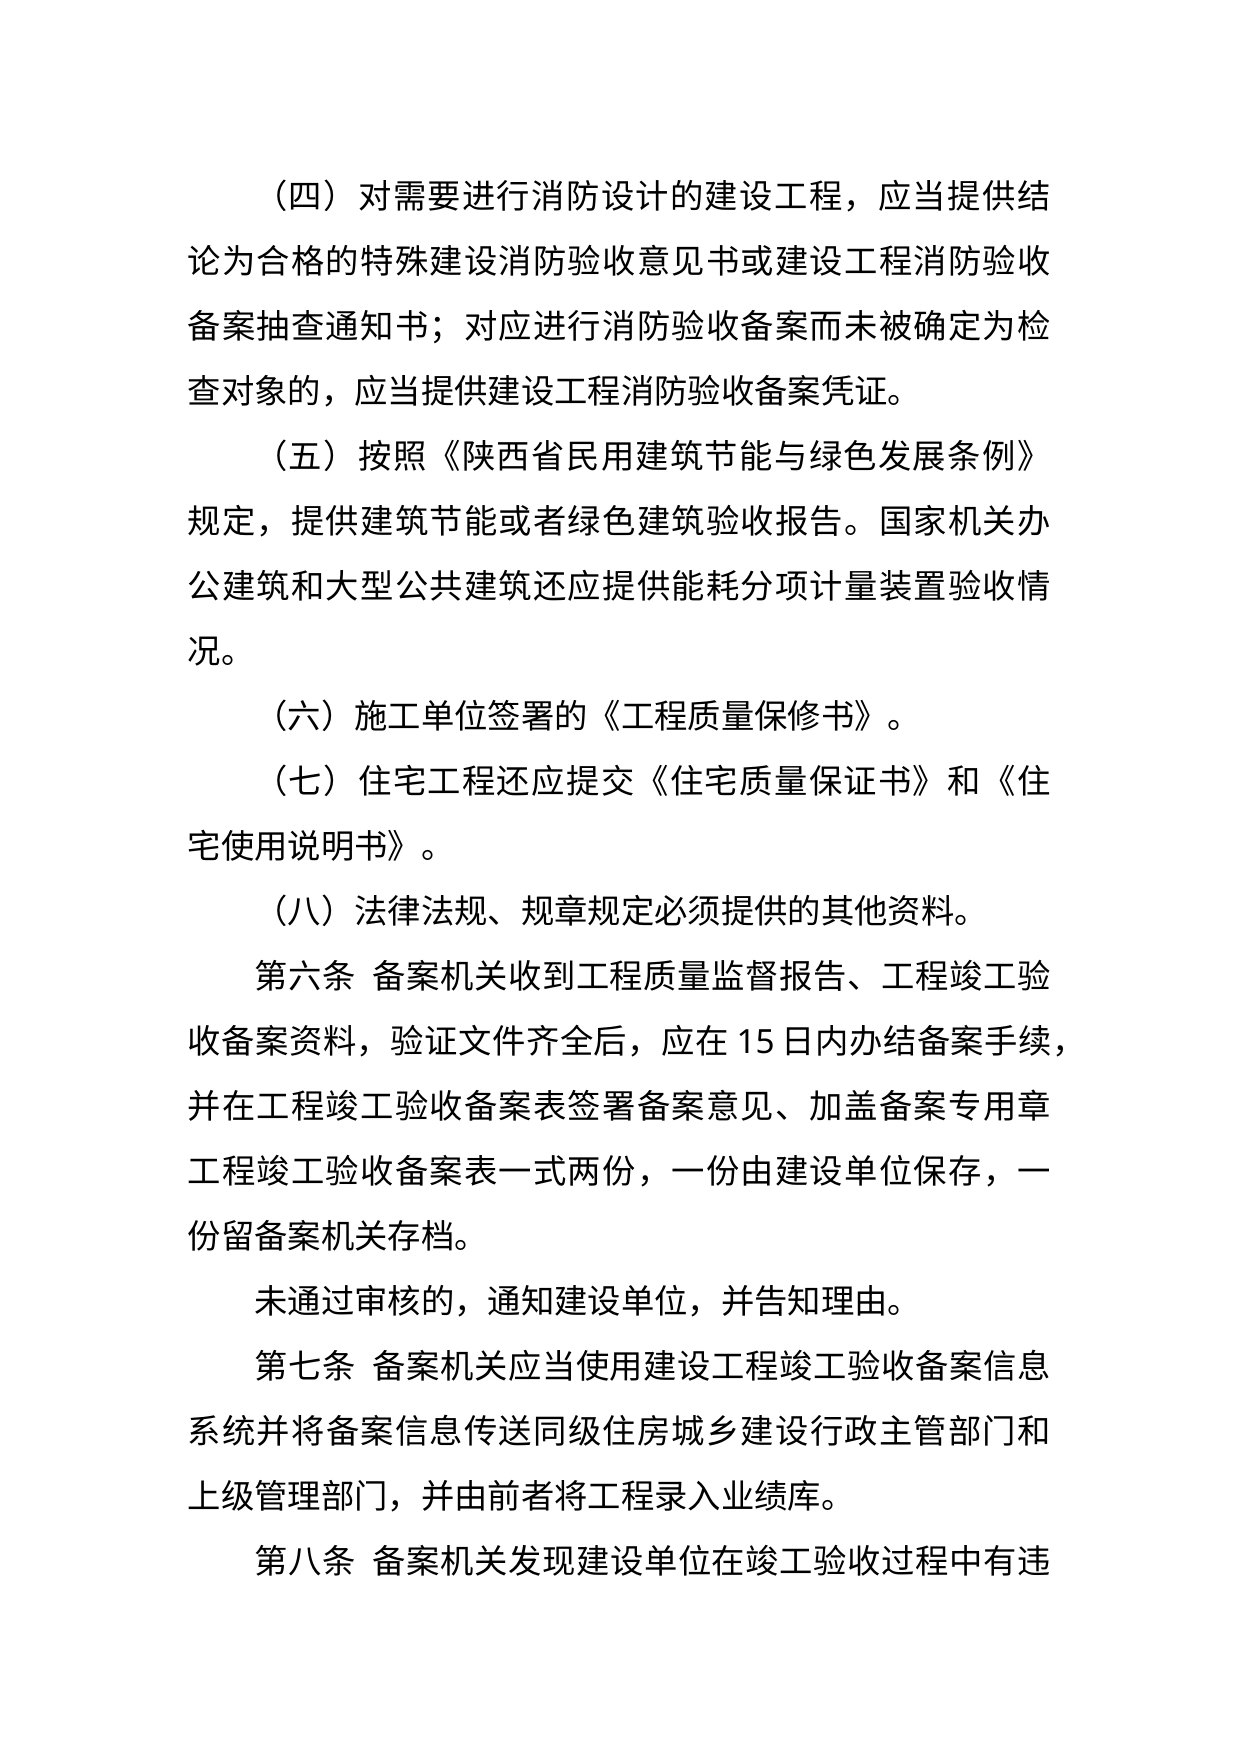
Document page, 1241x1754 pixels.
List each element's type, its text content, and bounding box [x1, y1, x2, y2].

text 第六条 备案机关收到工程质量监督报告、工程竣工验收备案资料，验证文件齐全后，应在15日内办结备案手续，并在工程竣工验收备案表签署备案意见、加盖备案专用章。工程竣工验收备案表一式两份，一份由建设单位保存，一份留备案机关存档。 [187, 942, 1053, 1267]
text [187, 1527, 1053, 1592]
text （六）施工单位签署的《工程质量保修书》。 [187, 682, 1053, 747]
text （七）住宅工程还应提交《住宅质量保证书》和《住宅使用说明书》。 [187, 747, 1053, 877]
text （五）按照《陕西省民用建筑节能与绿色发展条例》规定，提供建筑节能或者绿色建筑验收报告。国家机关办公建筑和大型公共建筑还应提供能耗分项计量装置验收情况。 [187, 422, 1053, 682]
text 第七条 备案机关应当使用建设工程竣工验收备案信息系统并将备案信息传送同级住房城乡建设行政主管部门和上级管理部门，并由前者将工程录入业绩库。 [187, 1332, 1053, 1527]
text （八）法律法规、规章规定必须提供的其他资料。 [187, 877, 1053, 942]
text 未通过审核的，通知建设单位，并告知理由。 [187, 1267, 1053, 1332]
text （四）对需要进行消防设计的建设工程，应当提供结论为合格的特殊建设消防验收意见书或建设工程消防验收备案抽查通知书；对应进行消防验收备案而未被确定为检查对象的，应当提供建设工程消防验收备案凭证。 [187, 162, 1053, 422]
